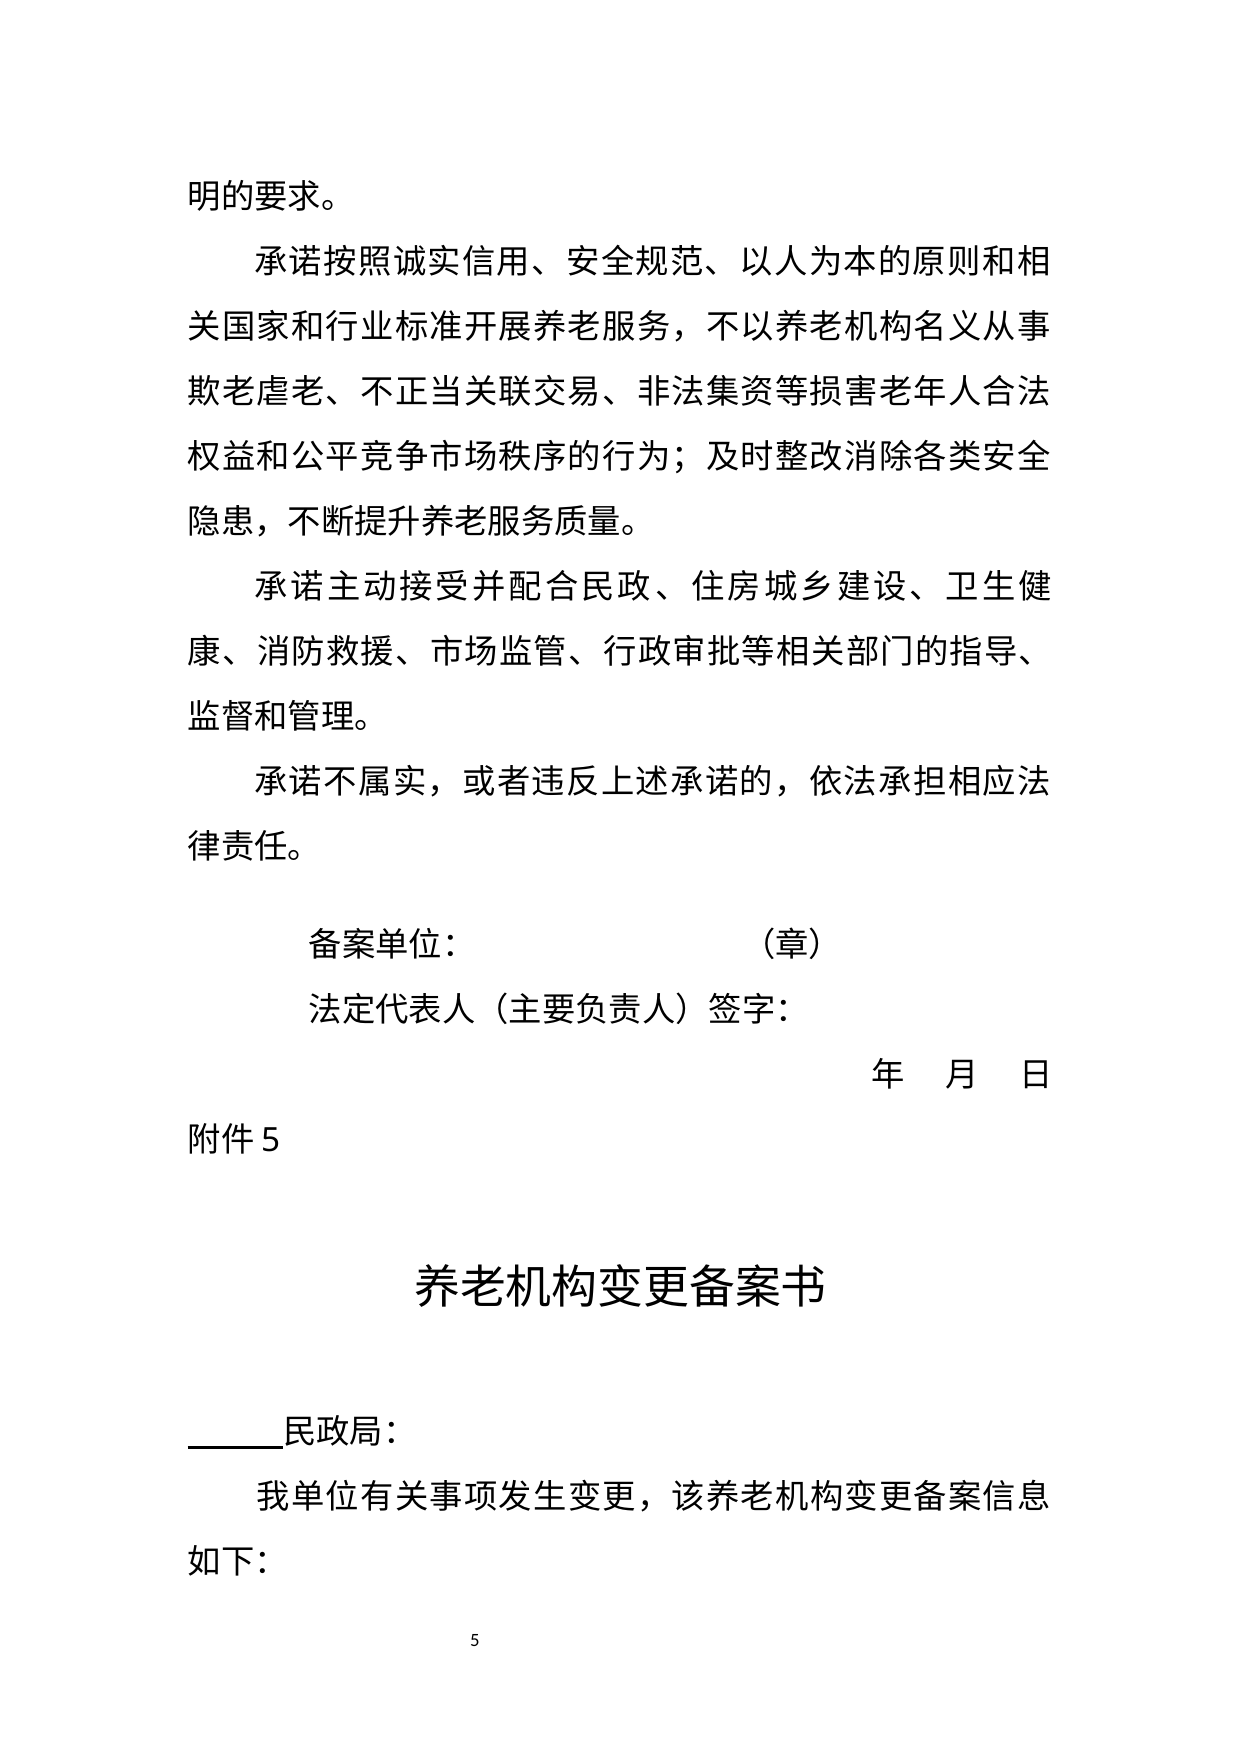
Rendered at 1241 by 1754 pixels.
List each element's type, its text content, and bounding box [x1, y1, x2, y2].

text 年 月 日 [187, 1039, 1053, 1104]
text 承诺主动接受并配合民政、住房城乡建设、卫生健康、消防救援、市场监管、行政审批等相关部门的指导、监督和管理。 [187, 552, 1053, 747]
text 法定代表人（主要负责人）签字： [187, 974, 1053, 1039]
text 民政局： 我单位有关事项发生变更，该养老机构变更备案信息如下： [187, 1332, 1053, 1592]
text 承诺不属实，或者违反上述承诺的，依法承担相应法律责任。 [187, 747, 1053, 877]
text 养老机构变更备案书 [187, 1234, 1053, 1332]
text 附件5 [187, 1104, 1053, 1169]
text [187, 162, 1053, 227]
text 承诺按照诚实信用、安全规范、以人为本的原则和相关国家和行业标准开展养老服务，不以养老机构名义从事欺老虐老、不正当关联交易、非法集资等损害老年人合法权益和公平竞争市场秩序的行为；及时整改消除各类安全隐患，不断提升养老服务质量。 [187, 227, 1053, 552]
text 备案单位： （章） [187, 909, 1053, 974]
